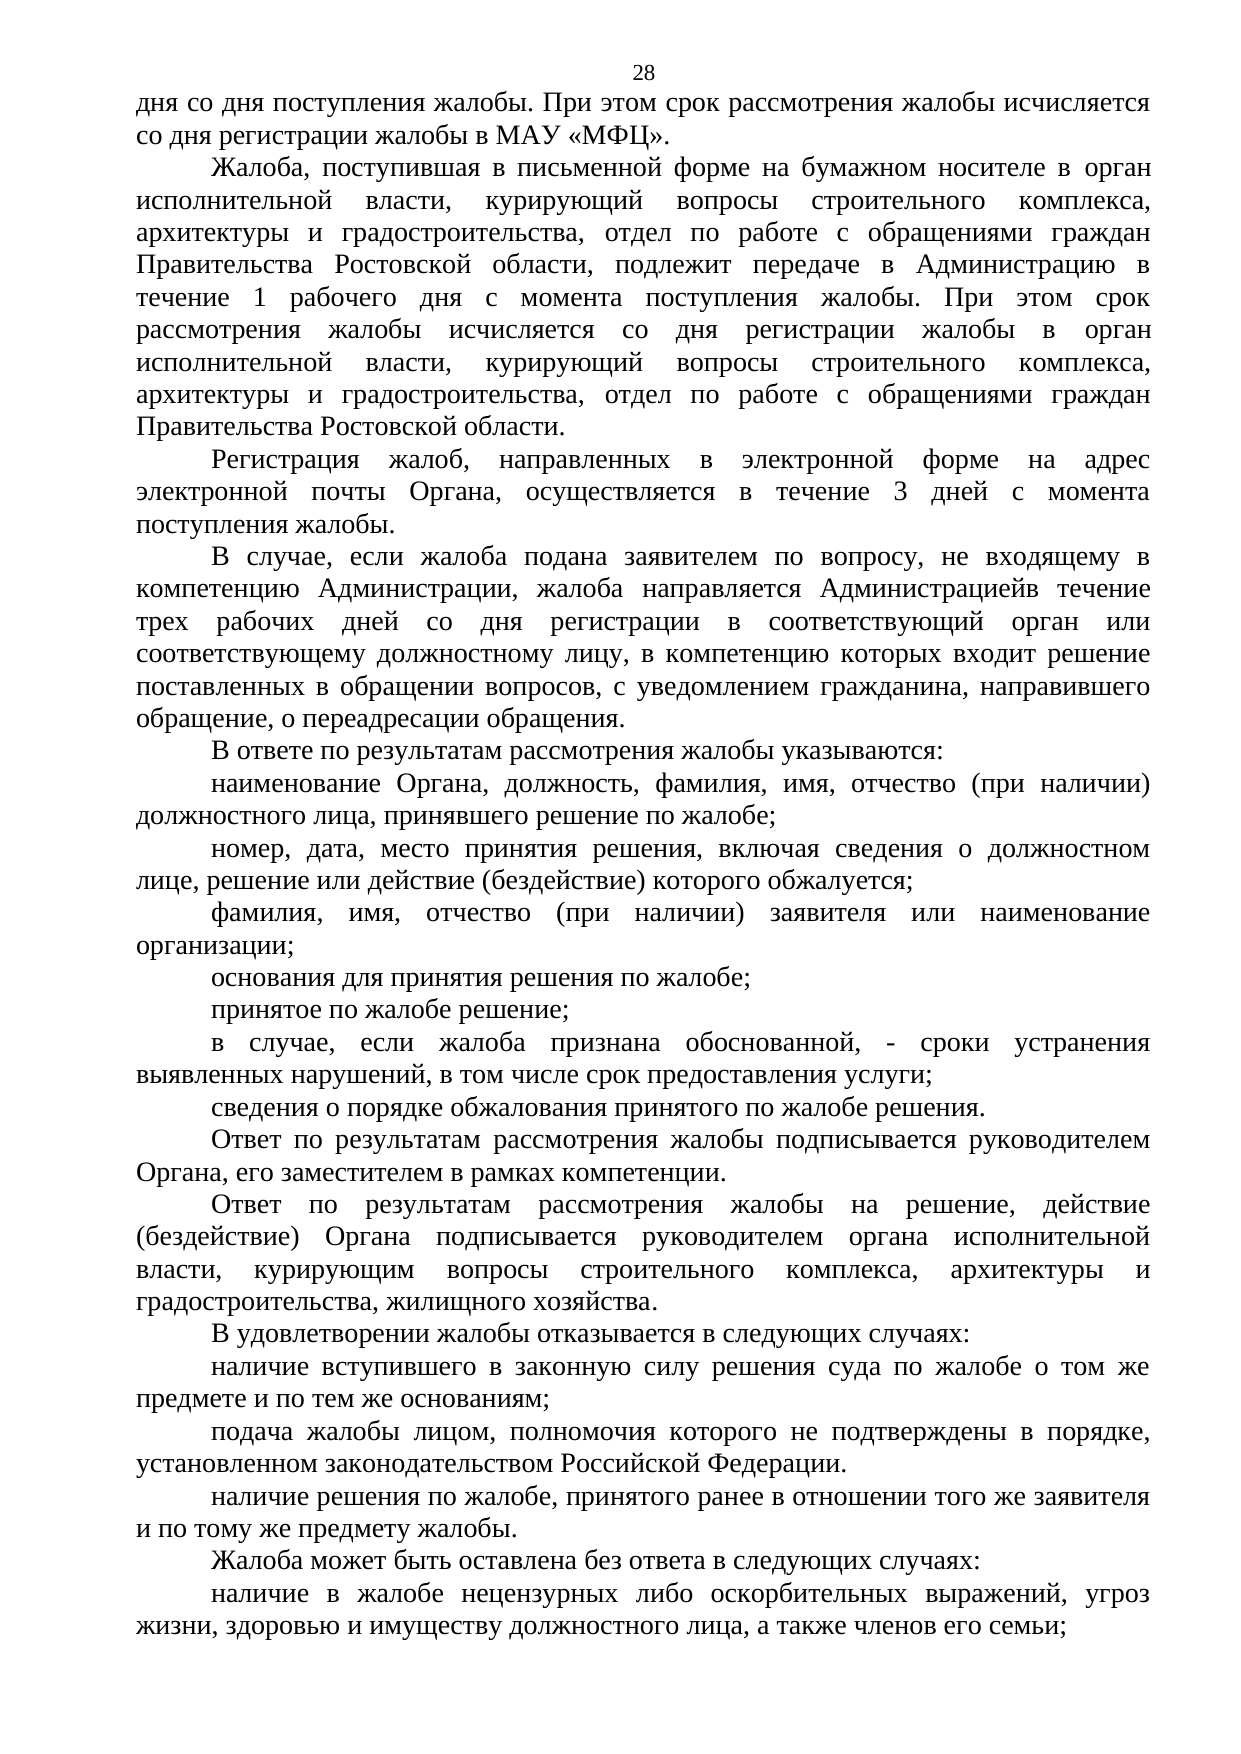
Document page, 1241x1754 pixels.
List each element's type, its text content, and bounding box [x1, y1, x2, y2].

text фамилия, имя, отчество (при наличии) заявителя или наименование организации; [136, 895, 1152, 960]
text Ответ по результатам рассмотрения жалобы подписывается руководителем Органа, его заместителем в рамках компетенции. [136, 1122, 1152, 1187]
text наличие в жалобе нецензурных либо оскорбительных выражений, угроз жизни, здоровью и имуществу должностного лица, а также членов его семьи; [136, 1576, 1152, 1641]
text Регистрация жалоб, направленных в электронной форме на адрес электронной почты Органа, осуществляется в течение 3 дней с момента поступления жалобы. [136, 442, 1152, 539]
text наименование Органа, должность, фамилия, имя, отчество (при наличии) должностного лица, принявшего решение по жалобе; [136, 766, 1152, 831]
text Жалоба может быть оставлена без ответа в следующих случаях: [136, 1543, 1152, 1576]
text наличие вступившего в законную силу решения суда по жалобе о том же предмете и по тем же основаниям; [136, 1349, 1152, 1414]
text В ответе по результатам рассмотрения жалобы указываются: [136, 733, 1152, 766]
text В удовлетворении жалобы отказывается в следующих случаях: [136, 1317, 1152, 1349]
text подача жалобы лицом, полномочия которого не подтверждены в порядке, установленном законодательством Российской Федерации. [136, 1414, 1152, 1478]
text Жалоба, поступившая в письменной форме на бумажном носителе в орган исполнительной власти, курирующий вопросы строительного комплекса, архитектуры и градостроительства, отдел по работе с обращениями граждан Правительства Ростовской области, подлежит передаче в Администрацию в течение 1 рабочего дня с момента поступления жалобы. При этом срок рассмотрения жалобы исчисляется со дня регистрации жалобы в орган исполнительной власти, курирующий вопросы строительного комплекса, архитектуры и градостроительства, отдел по работе с обращениями граждан Правительства Ростовской области. [136, 150, 1152, 442]
text наличие решения по жалобе, принятого ранее в отношении того же заявителя и по тому же предмету жалобы. [136, 1478, 1152, 1543]
text Ответ по результатам рассмотрения жалобы на решение, действие (бездействие) Органа подписывается руководителем органа исполнительной власти, курирующим вопросы строительного комплекса, архитектуры и градостроительства, жилищного хозяйства. [136, 1187, 1152, 1317]
text номер, дата, место принятия решения, включая сведения о должностном лице, решение или действие (бездействие) которого обжалуется; [136, 831, 1152, 895]
text принятое по жалобе решение; [136, 993, 1152, 1025]
text в случае, если жалоба признана обоснованной, - сроки устранения выявленных нарушений, в том числе срок предоставления услуги; [136, 1025, 1152, 1090]
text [136, 86, 1152, 150]
text сведения о порядке обжалования принятого по жалобе решения. [136, 1090, 1152, 1122]
text основания для принятия решения по жалобе; [136, 960, 1152, 993]
text В случае, если жалоба подана заявителем по вопросу, не входящему в компетенцию Администрации, жалоба направляется Администрациейв течение трех рабочих дней со дня регистрации в соответствующий орган или соответствующему должностному лицу, в компетенцию которых входит решение поставленных в обращении вопросов, с уведомлением гражданина, направившего обращение, о переадресации обращения. [136, 539, 1152, 733]
